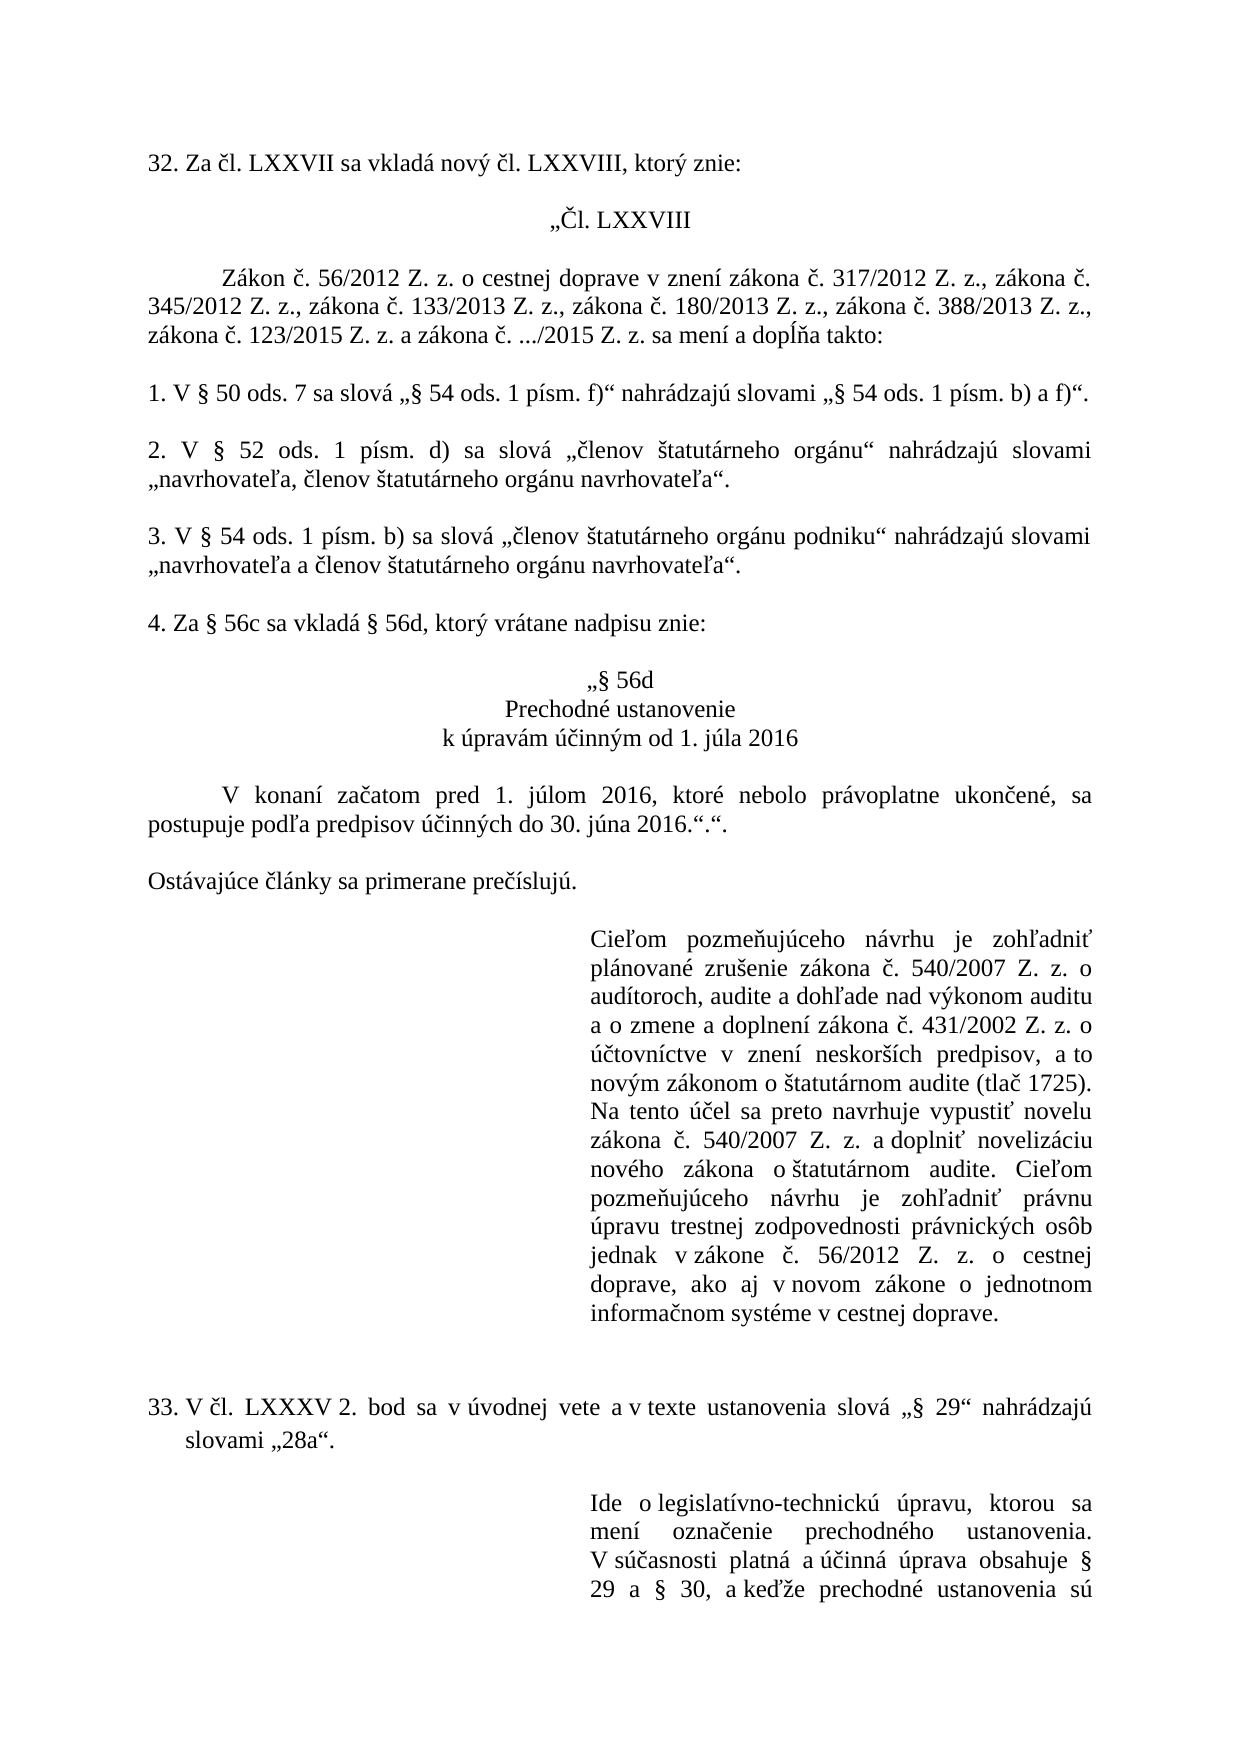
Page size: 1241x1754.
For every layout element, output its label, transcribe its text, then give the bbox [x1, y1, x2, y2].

list V čl. LXXXV 2. bod sa v úvodnej vete a v texte ustanovenia slová „§ 29“ nahrádzajú slovami „28a“. [148, 1392, 1093, 1454]
text 1. V § 50 ods. 7 sa slová „§ 54 ods. 1 písm. f)“ nahrádzajú slovami „§ 54 ods. 1 písm. b) a f)“. [148, 378, 1093, 406]
text Ostávajúce články sa primerane prečíslujú. [148, 866, 1093, 895]
text 2. V § 52 ods. 1 písm. d) sa slová „členov štatutárneho orgánu“ nahrádzajú slovami „navrhovateľa, členov štatutárneho orgánu navrhovateľa“. [148, 435, 1093, 493]
list Za čl. LXXVII sa vkladá nový čl. LXXVIII, ktorý znie: [148, 148, 1093, 176]
text k úpravám účinným od 1. júla 2016 [148, 723, 1093, 751]
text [590, 1488, 1093, 1603]
text 4. Za § 56c sa vkladá § 56d, ktorý vrátane nadpisu znie: [148, 608, 1093, 636]
text Cieľom pozmeňujúceho návrhu je zohľadniť plánované zrušenie zákona č. 540/2007 Z. z. o audítoroch, audite a dohľade nad výkonom auditu a o zmene a doplnení zákona č. 431/2002 Z. z. o účtovníctve v znení neskorších predpisov, a to novým zákonom o štatutárnom audite (tlač 1725). Na tento účel sa preto navrhuje vypustiť novelu zákona č. 540/2007 Z. z. a doplniť novelizáciu nového zákona o štatutárnom audite. Cieľom pozmeňujúceho návrhu je zohľadniť právnu úpravu trestnej zodpovednosti právnických osôb jednak v zákone č. 56/2012 Z. z. o cestnej doprave, ako aj v novom zákone o jednotnom informačnom systéme v cestnej doprave. [590, 924, 1093, 1326]
text „Čl. LXXVIII [148, 205, 1093, 234]
text Prechodné ustanovenie [148, 694, 1093, 723]
text V konaní začatom pred 1. júlom 2016, ktoré nebolo právoplatne ukončené, sa postupuje podľa predpisov účinných do 30. júna 2016.“.“. [148, 780, 1093, 838]
text „§ 56d [148, 665, 1093, 694]
text 3. V § 54 ods. 1 písm. b) sa slová „členov štatutárneho orgánu podniku“ nahrádzajú slovami „navrhovateľa a členov štatutárneho orgánu navrhovateľa“. [148, 521, 1093, 579]
text Zákon č. 56/2012 Z. z. o cestnej doprave v znení zákona č. 317/2012 Z. z., zákona č. 345/2012 Z. z., zákona č. 133/2013 Z. z., zákona č. 180/2013 Z. z., zákona č. 388/2013 Z. z., zákona č. 123/2015 Z. z. a zákona č. .../2015 Z. z. sa mení a dopĺňa takto: [148, 263, 1093, 349]
